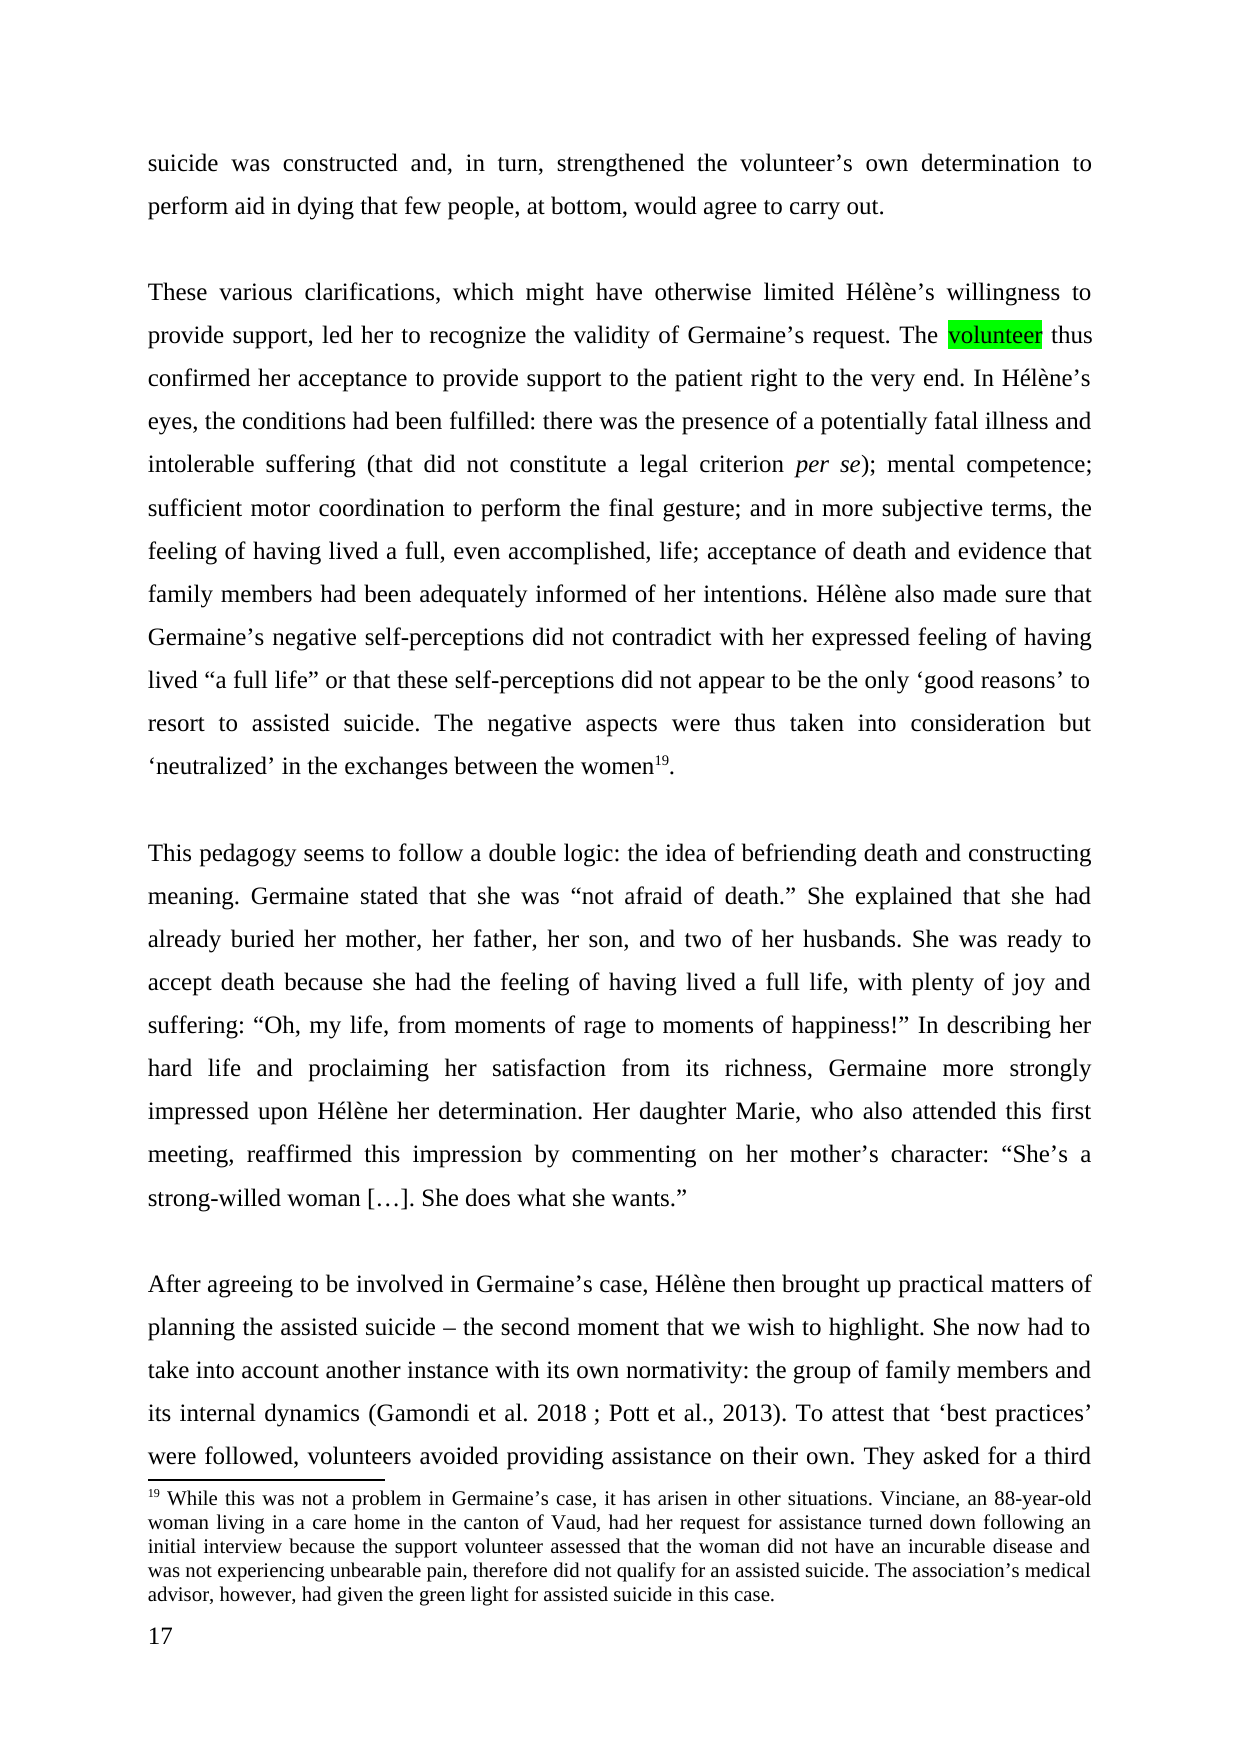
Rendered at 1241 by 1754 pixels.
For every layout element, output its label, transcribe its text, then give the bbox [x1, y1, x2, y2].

text These various clarifications, which might have otherwise limited Hélène’s willingness to provide support, led her to recognize the validity of Germaine’s request. The volunteer thus confirmed her acceptance to provide support to the patient right to the very end. In Hélène’s eyes, the conditions had been fulfilled: there was the presence of a potentially fatal illness and intolerable suffering (that did not constitute a legal criterion per se); mental competence; sufficient motor coordination to perform the final gesture; and in more subjective terms, the feeling of having lived a full, even accomplished, life; acceptance of death and evidence that family members had been adequately informed of her intentions. Hélène also made sure that Germaine’s negative self-perceptions did not contradict with her expressed feeling of having lived “a full life” or that these self-perceptions did not appear to be the only ‘good reasons’ to resort to assisted suicide. The negative aspects were thus taken into consideration but ‘neutralized’ in the exchanges between the women. [148, 277, 1093, 780]
text This pedagogy seems to follow a double logic: the idea of befriending death and constructing meaning. Germaine stated that she was “not afraid of death.” She explained that she had already buried her mother, her father, her son, and two of her husbands. She was ready to accept death because she had the feeling of having lived a full life, with plenty of joy and suffering: “Oh, my life, from moments of rage to moments of happiness!” In describing her hard life and proclaiming her satisfaction from its richness, Germaine more strongly impressed upon Hélène her determination. Her daughter Marie, who also attended this first meeting, reaffirmed this impression by commenting on her mother’s character: “She’s a strong-willed woman […]. She does what she wants.” [148, 838, 1093, 1211]
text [148, 1269, 1093, 1470]
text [148, 148, 1093, 219]
